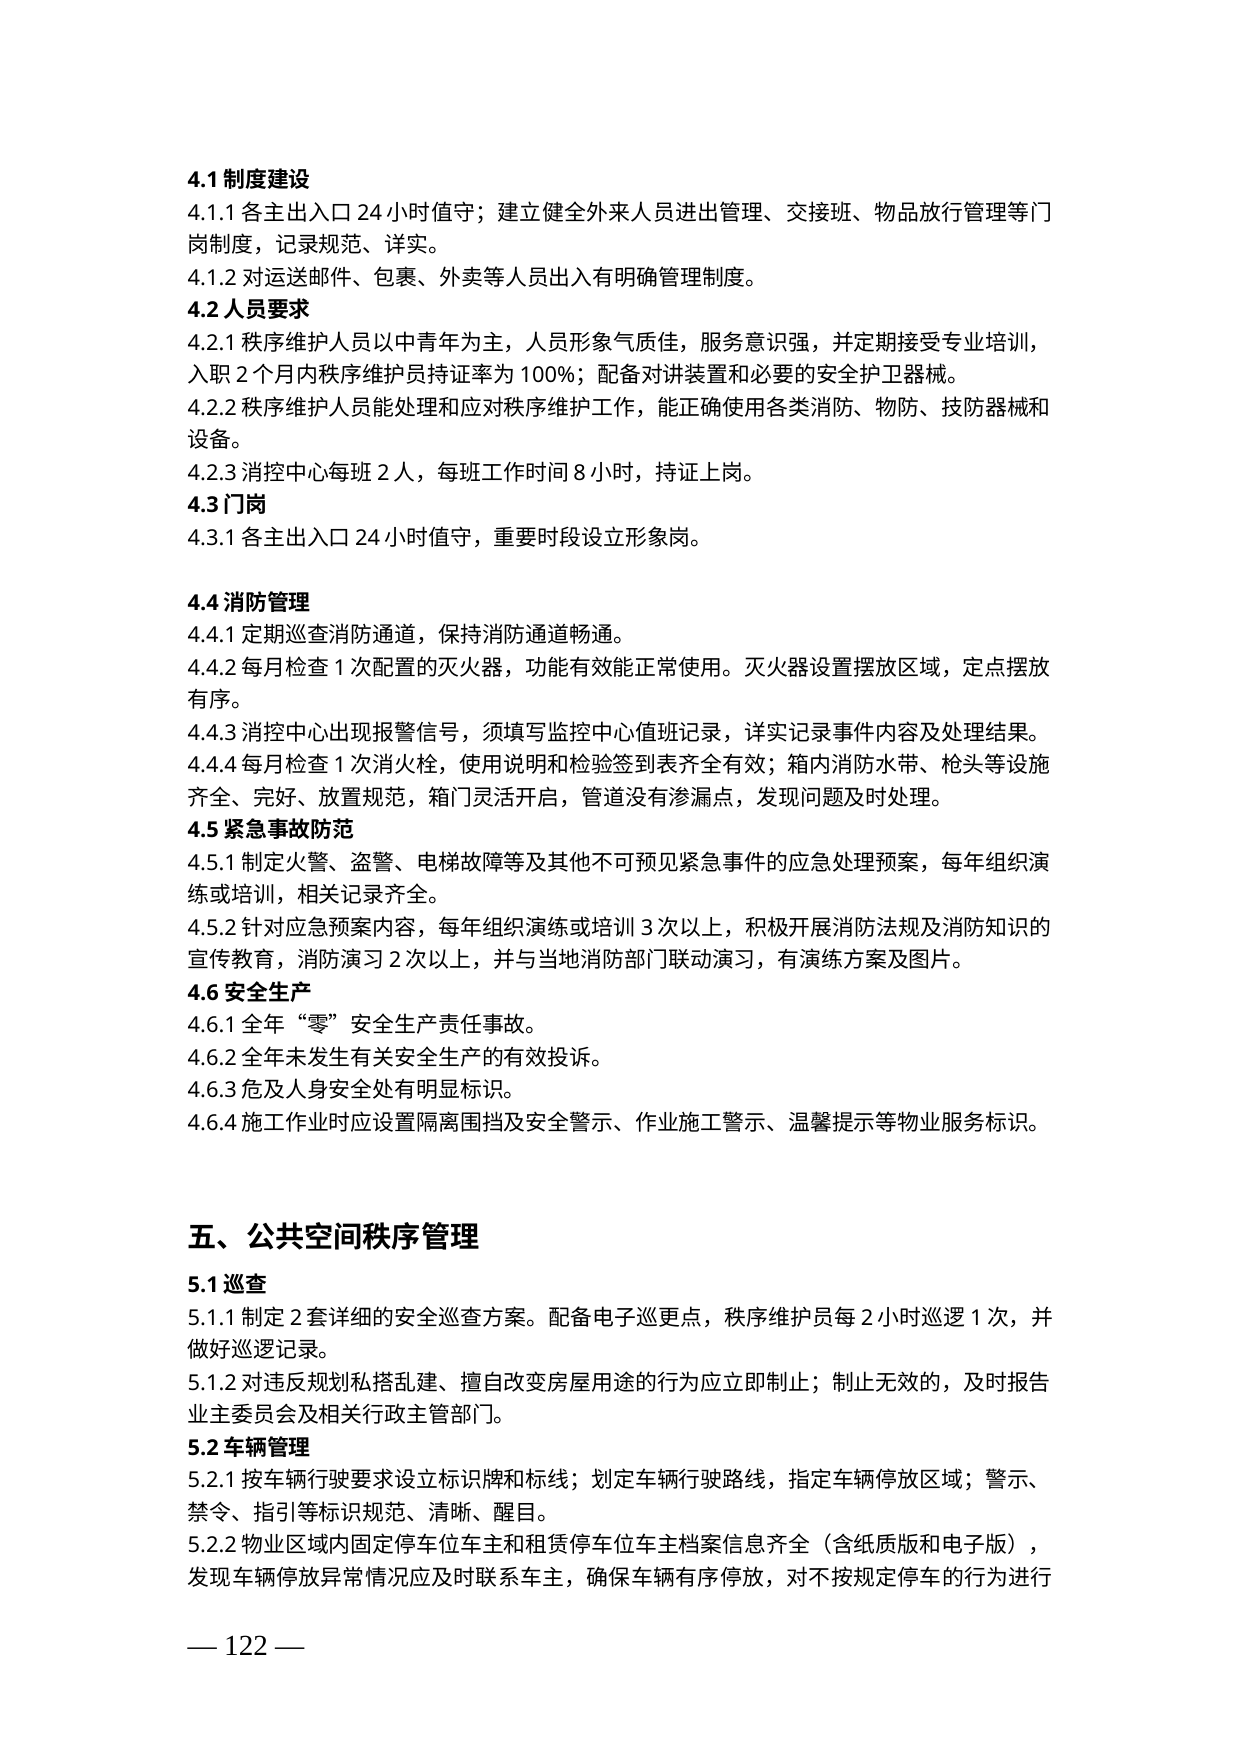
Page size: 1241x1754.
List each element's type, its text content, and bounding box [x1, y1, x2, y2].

text 4.4.4每月检查1次消火栓，使用说明和检验签到表齐全有效；箱内消防水带、枪头等设施齐全、完好、放置规范，箱门灵活开启，管道没有渗漏点，发现问题及时处理。 [187, 747, 1053, 812]
text 4.6.1全年“零”安全生产责任事故。 [187, 1007, 1053, 1039]
text 4.4消防管理 [187, 584, 1053, 617]
text 5.1.2对违反规划私搭乱建、擅自改变房屋用途的行为应立即制止；制止无效的，及时报告业主委员会及相关行政主管部门。 [187, 1364, 1053, 1429]
text 4.6.4施工作业时应设置隔离围挡及安全警示、作业施工警示、温馨提示等物业服务标识。 [187, 1104, 1053, 1137]
text 4.2.1秩序维护人员以中青年为主，人员形象气质佳，服务意识强，并定期接受专业培训，入职2个月内秩序维护员持证率为100%；配备对讲装置和必要的安全护卫器械。 [187, 324, 1053, 389]
text 5.1.1制定2套详细的安全巡查方案。配备电子巡更点，秩序维护员每2小时巡逻1次，并做好巡逻记录。 [187, 1299, 1053, 1364]
text 5.2车辆管理 [187, 1429, 1053, 1462]
text 4.1.1各主出入口24小时值守；建立健全外来人员进出管理、交接班、物品放行管理等门岗制度，记录规范、详实。 [187, 194, 1053, 259]
text 4.6 安全生产 [187, 974, 1053, 1007]
text 4.5紧急事故防范 [187, 812, 1053, 844]
text 4.2人员要求 [187, 292, 1053, 324]
text 4.4.3消控中心出现报警信号，须填写监控中心值班记录，详实记录事件内容及处理结果。 [187, 714, 1053, 747]
text 4.5.2针对应急预案内容，每年组织演练或培训3次以上，积极开展消防法规及消防知识的宣传教育，消防演习2次以上，并与当地消防部门联动演习，有演练方案及图片。 [187, 909, 1053, 974]
text 4.2.2秩序维护人员能处理和应对秩序维护工作，能正确使用各类消防、物防、技防器械和设备。 [187, 389, 1053, 454]
text 4.3.1各主出入口24小时值守，重要时段设立形象岗。 [187, 519, 1053, 552]
text 4.5.1制定火警、盗警、电梯故障等及其他不可预见紧急事件的应急处理预案，每年组织演练或培训，相关记录齐全。 [187, 844, 1053, 909]
text 4.4.2每月检查1次配置的灭火器，功能有效能正常使用。灭火器设置摆放区域，定点摆放有序。 [187, 649, 1053, 714]
text 4.1.2 对运送邮件、包裹、外卖等人员出入有明确管理制度。 [187, 259, 1053, 292]
text 4.4.1定期巡查消防通道，保持消防通道畅通。 [187, 617, 1053, 649]
text 五、公共空间秩序管理 [187, 1202, 1053, 1267]
text 5.2.1按车辆行驶要求设立标识牌和标线；划定车辆行驶路线，指定车辆停放区域；警示、禁令、指引等标识规范、清晰、醒目。 [187, 1462, 1053, 1527]
text 4.6.2全年未发生有关安全生产的有效投诉。 [187, 1039, 1053, 1072]
text 4.1制度建设 [187, 162, 1053, 194]
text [187, 1527, 1053, 1592]
text 4.6.3危及人身安全处有明显标识。 [187, 1072, 1053, 1104]
text 4.3门岗 [187, 487, 1053, 519]
text 5.1巡查 [187, 1267, 1053, 1299]
text 4.2.3消控中心每班2人，每班工作时间8小时，持证上岗。 [187, 454, 1053, 487]
